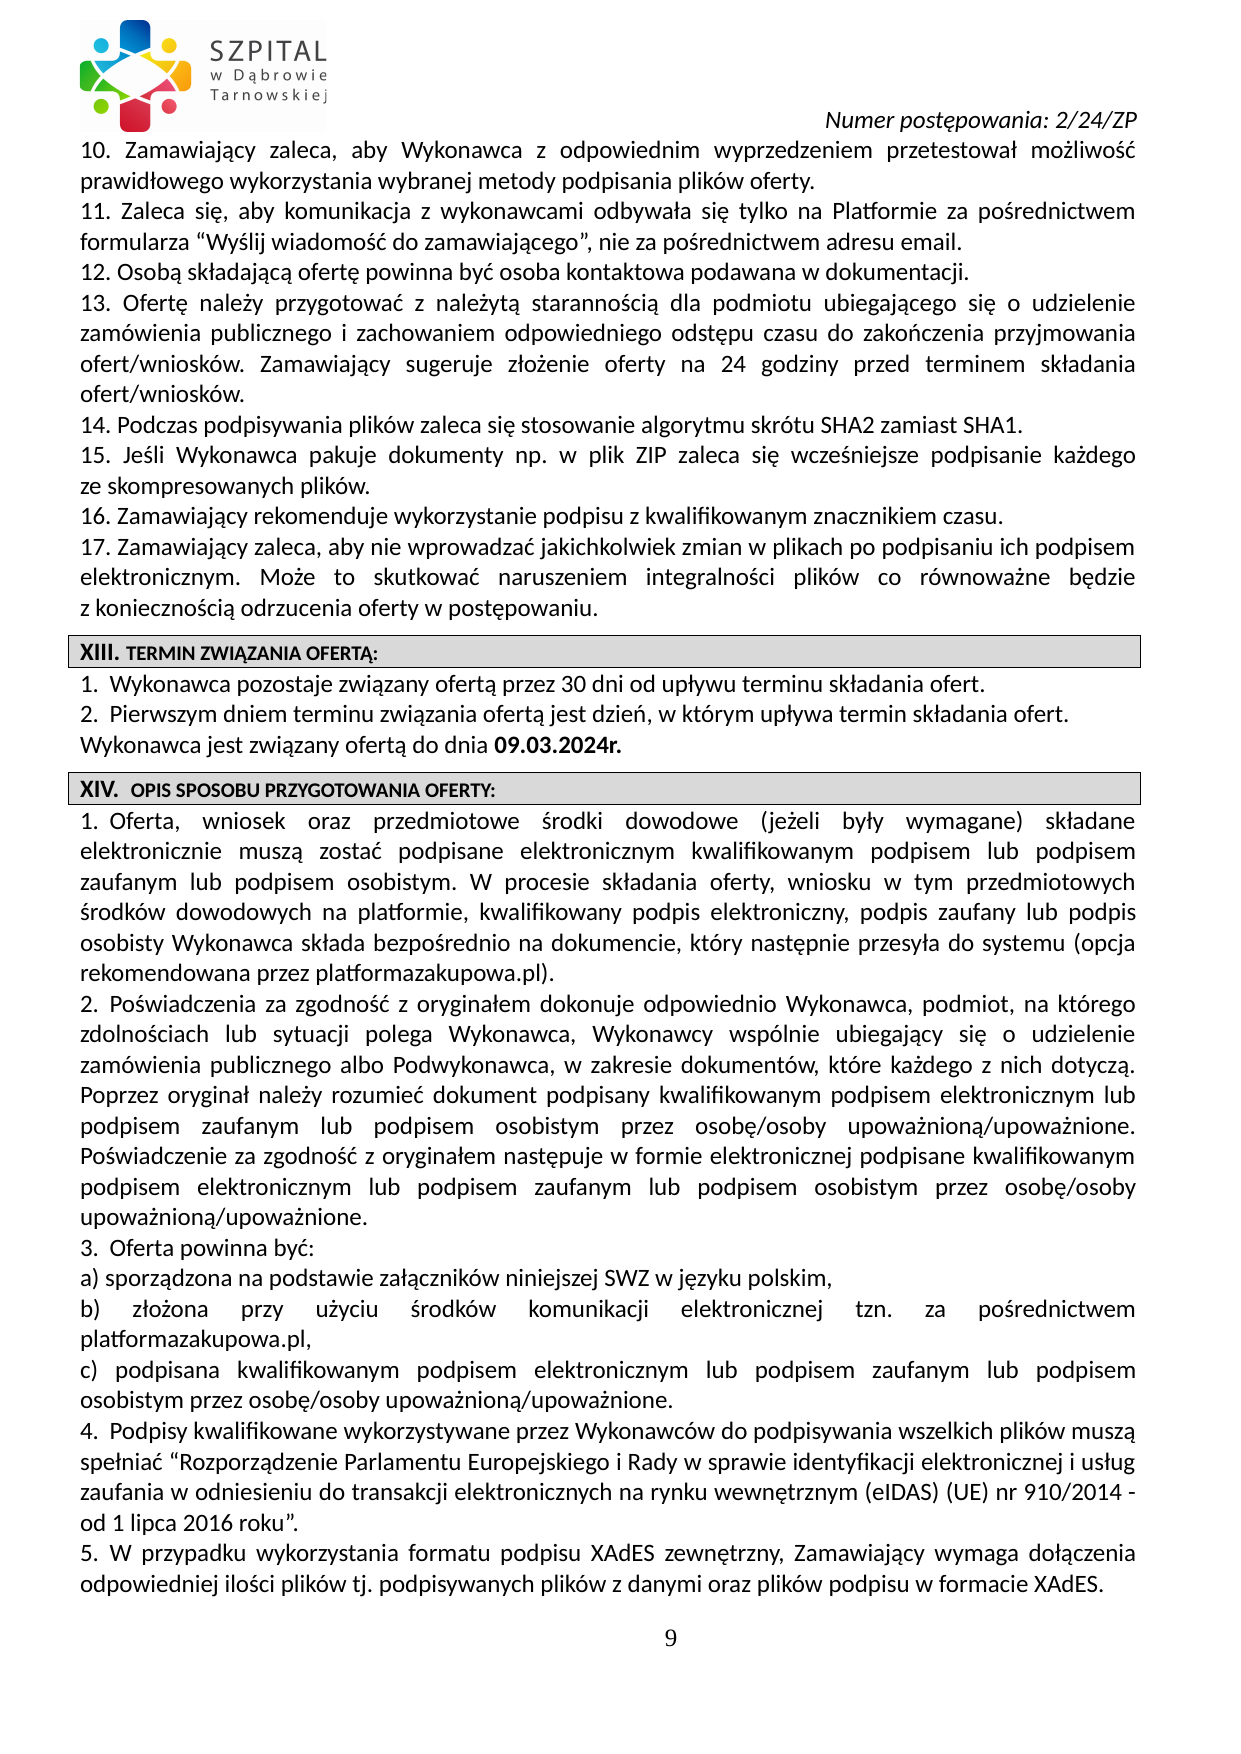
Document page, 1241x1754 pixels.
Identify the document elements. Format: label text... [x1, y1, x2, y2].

text a) sporządzona na podstawie załączników niniejszej SWZ w języku polskim, [80, 1263, 1137, 1293]
text Wykonawca jest związany ofertą do dnia 09.03.2024r. [80, 729, 1137, 759]
text 2. Poświadczenia za zgodność z oryginałem dokonuje odpowiednio Wykonawca, podmiot, na którego zdolnościach lub sytuacji polega Wykonawca, Wykonawcy wspólnie ubiegający się o udzielenie zamówienia publicznego albo Podwykonawca, w zakresie dokumentów, które każdego z nich dotyczą. Poprzez oryginał należy rozumieć dokument podpisany kwalifikowanym podpisem elektronicznym lub podpisem zaufanym lub podpisem osobistym przez osobę/osoby upoważnioną/upoważnione. Poświadczenie za zgodność z oryginałem następuje w formie elektronicznej podpisane kwalifikowanym podpisem elektronicznym lub podpisem zaufanym lub podpisem osobistym przez osobę/osoby upoważnioną/upoważnione. [80, 988, 1137, 1232]
text 1. Oferta, wniosek oraz przedmiotowe środki dowodowe (jeżeli były wymagane) składane elektronicznie muszą zostać podpisane elektronicznym kwalifikowanym podpisem lub podpisem zaufanym lub podpisem osobistym. W procesie składania oferty, wniosku w tym przedmiotowych środków dowodowych na platformie, kwalifikowany podpis elektroniczny, podpis zaufany lub podpis osobisty Wykonawca składa bezpośrednio na dokumencie, który następnie przesyła do systemu (opcja rekomendowana przez platformazakupowa.pl). [80, 805, 1137, 988]
text 13. Ofertę należy przygotować z należytą starannością dla podmiotu ubiegającego się o udzielenie zamówienia publicznego i zachowaniem odpowiedniego odstępu czasu do zakończenia przyjmowania ofert/wniosków. Zamawiający sugeruje złożenie oferty na 24 godziny przed terminem składania ofert/wniosków. [80, 287, 1137, 409]
list Pierwszym dniem terminu związania ofertą jest dzień, w którym upływa termin składania ofert. [80, 698, 1137, 729]
text b) złożona przy użyciu środków komunikacji elektronicznej tzn. za pośrednictwem platformazakupowa.pl, [80, 1293, 1137, 1354]
picture [79, 20, 327, 132]
text 10. Zamawiający zaleca, aby Wykonawca z odpowiednim wyprzedzeniem przetestował możliwość prawidłowego wykorzystania wybranej metody podpisania plików oferty. [80, 134, 1137, 195]
table_header XIV. OPIS SPOSOBU PRZYGOTOWANIA OFERTY: [69, 773, 1140, 804]
text 14. Podczas podpisywania plików zaleca się stosowanie algorytmu skrótu SHA2 zamiast SHA1. [80, 409, 1137, 439]
text 5. W przypadku wykorzystania formatu podpisu XAdES zewnętrzny, Zamawiający wymaga dołączenia odpowiedniej ilości plików tj. podpisywanych plików z danymi oraz plików podpisu w formacie XAdES. [80, 1537, 1137, 1598]
text 15. Jeśli Wykonawca pakuje dokumenty np. w plik ZIP zaleca się wcześniejsze podpisanie każdego ze skompresowanych plików. [80, 439, 1137, 501]
text 16. Zamawiający rekomenduje wykorzystanie podpisu z kwalifikowanym znacznikiem czasu. [80, 501, 1137, 531]
text 12. Osobą składającą ofertę powinna być osoba kontaktowa podawana w dokumentacji. [80, 256, 1137, 287]
table_header XIII. TERMIN ZWIĄZANIA OFERTĄ: [69, 636, 1140, 667]
text 11. Zaleca się, aby komunikacja z wykonawcami odbywała się tylko na Platformie za pośrednictwem formularza “Wyślij wiadomość do zamawiającego”, nie za pośrednictwem adresu email. [80, 195, 1137, 256]
text c) podpisana kwalifikowanym podpisem elektronicznym lub podpisem zaufanym lub podpisem osobistym przez osobę/osoby upoważnioną/upoważnione. [80, 1354, 1137, 1415]
list Wykonawca pozostaje związany ofertą przez 30 dni od upływu terminu składania ofert. [80, 668, 1137, 698]
text 17. Zamawiający zaleca, aby nie wprowadzać jakichkolwiek zmian w plikach po podpisaniu ich podpisem elektronicznym. Może to skutkować naruszeniem integralności plików co równoważne będzie z koniecznością odrzucenia oferty w postępowaniu. [80, 531, 1137, 623]
text 3. Oferta powinna być: [80, 1232, 1137, 1263]
text 4. Podpisy kwalifikowane wykorzystywane przez Wykonawców do podpisywania wszelkich plików muszą spełniać “Rozporządzenie Parlamentu Europejskiego i Rady w sprawie identyfikacji elektronicznej i usług zaufania w odniesieniu do transakcji elektronicznych na rynku wewnętrznym (eIDAS) (UE) nr 910/2014 - od 1 lipca 2016 roku”. [80, 1415, 1137, 1537]
